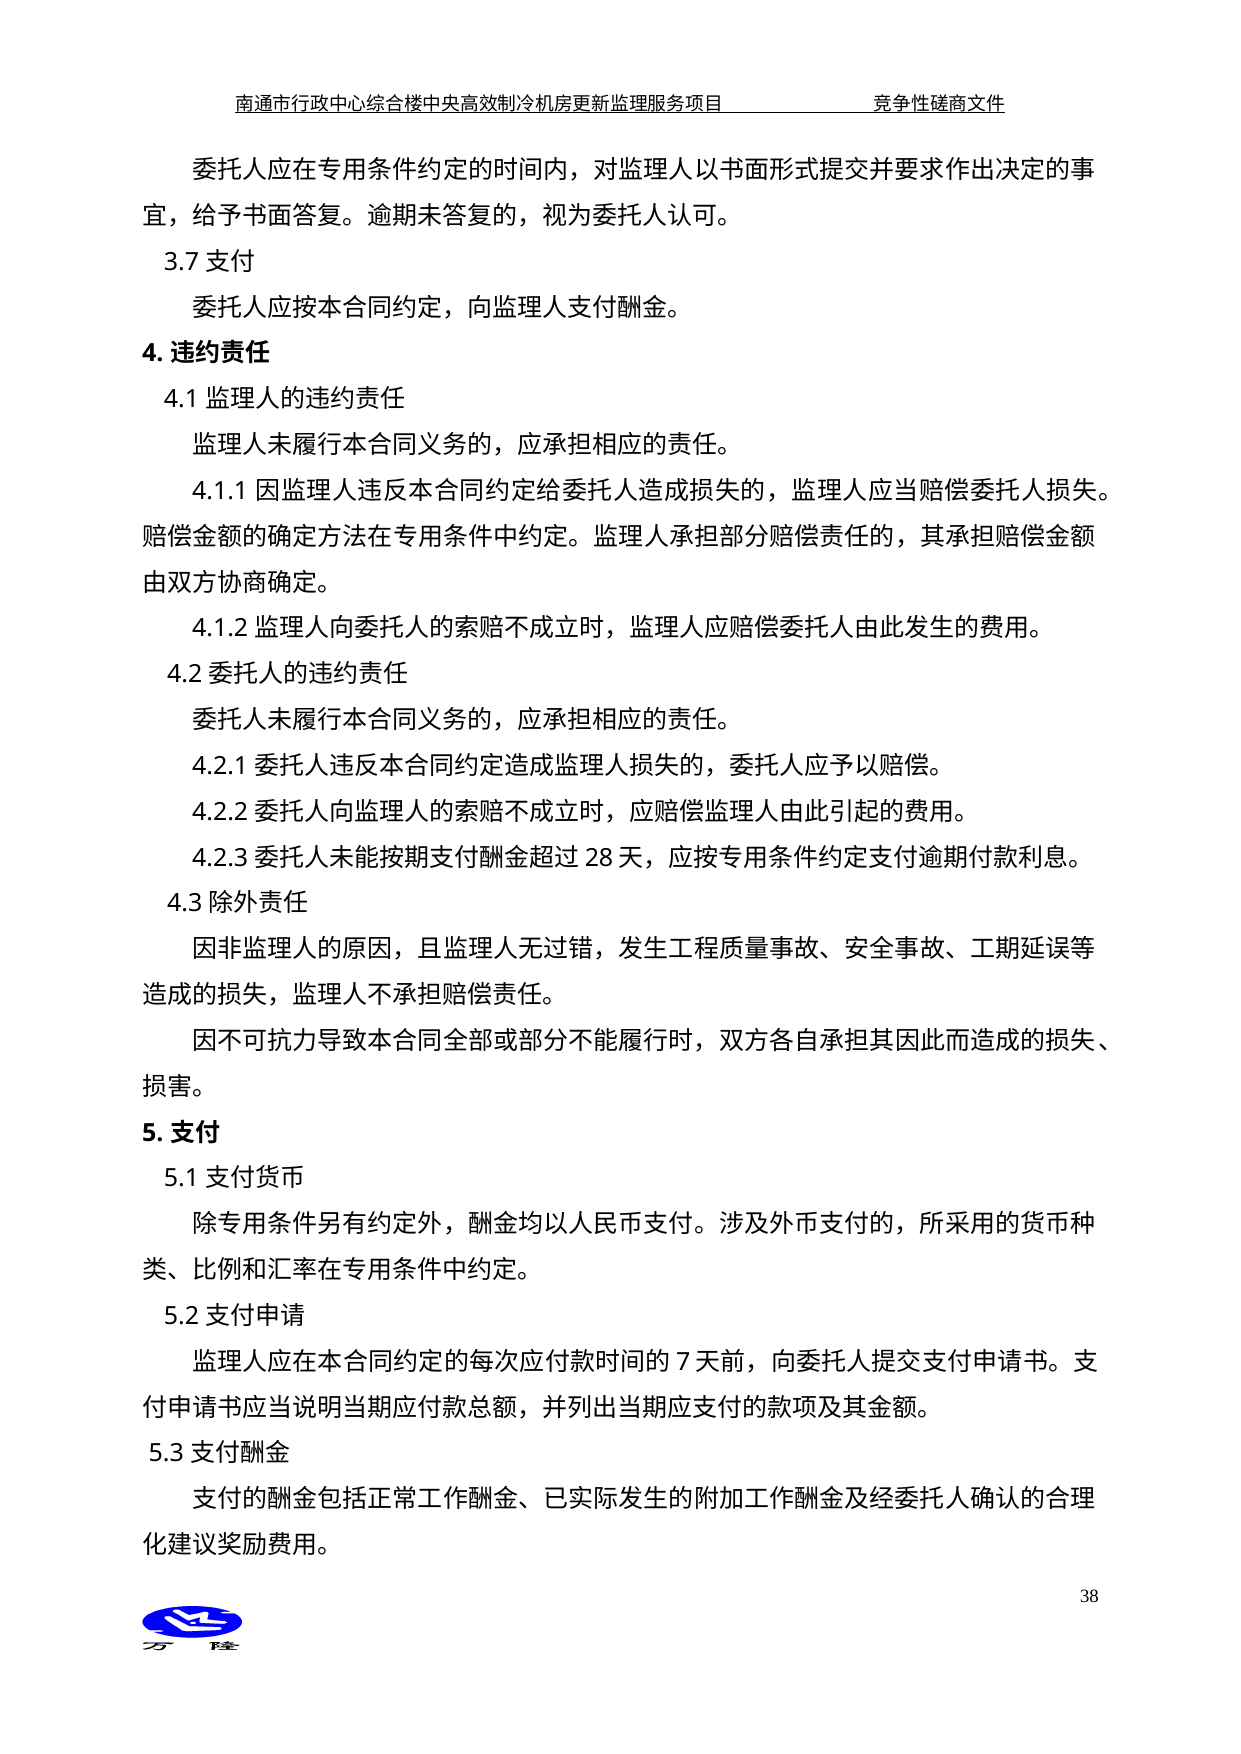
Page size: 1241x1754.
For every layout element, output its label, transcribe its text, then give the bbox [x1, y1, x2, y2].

text 因不可抗力导致本合同全部或部分不能履行时，双方各自承担其因此而造成的损失、损害。 [142, 1013, 1098, 1104]
text 4.1.2 监理人向委托人的索赔不成立时，监理人应赔偿委托人由此发生的费用。 [142, 600, 1098, 646]
text 5.2 支付申请 [164, 1288, 1098, 1333]
text 委托人未履行本合同义务的，应承担相应的责任。 [142, 692, 1098, 738]
text 3.7 支付 [164, 233, 1098, 279]
text 监理人未履行本合同义务的，应承担相应的责任。 [142, 417, 1098, 463]
text 委托人应在专用条件约定的时间内，对监理人以书面形式提交并要求作出决定的事宜，给予书面答复。逾期未答复的，视为委托人认可。 [142, 142, 1098, 233]
text 4.2.3 委托人未能按期支付酬金超过28天，应按专用条件约定支付逾期付款利息。 [142, 829, 1098, 875]
text 4.2.2 委托人向监理人的索赔不成立时，应赔偿监理人由此引起的费用。 [142, 783, 1098, 829]
text 支付的酬金包括正常工作酬金、已实际发生的附加工作酬金及经委托人确认的合理化建议奖励费用。 [142, 1471, 1098, 1563]
text 4.2 委托人的违约责任 [142, 646, 1098, 692]
text 4.1 监理人的违约责任 [164, 371, 1098, 417]
text 5.1 支付货币 [164, 1150, 1098, 1196]
text 5. 支付 [142, 1104, 1098, 1150]
text 因非监理人的原因，且监理人无过错，发生工程质量事故、安全事故、工期延误等造成的损失，监理人不承担赔偿责任。 [142, 921, 1098, 1013]
text 4.1.1 因监理人违反本合同约定给委托人造成损失的，监理人应当赔偿委托人损失。赔偿金额的确定方法在专用条件中约定。监理人承担部分赔偿责任的，其承担赔偿金额由双方协商确定。 [142, 463, 1098, 600]
text 监理人应在本合同约定的每次应付款时间的7天前，向委托人提交支付申请书。支付申请书应当说明当期应付款总额，并列出当期应支付的款项及其金额。 [142, 1333, 1098, 1425]
text 4.2.1 委托人违反本合同约定造成监理人损失的，委托人应予以赔偿。 [142, 738, 1098, 783]
text 4. 违约责任 [142, 325, 1098, 371]
text 4.3 除外责任 [142, 875, 1098, 921]
picture [141, 1606, 243, 1651]
text 5.3 支付酬金 [142, 1425, 1098, 1471]
text 除专用条件另有约定外，酬金均以人民币支付。涉及外币支付的，所采用的货币种类、比例和汇率在专用条件中约定。 [142, 1196, 1098, 1288]
text 委托人应按本合同约定，向监理人支付酬金。 [142, 279, 1098, 325]
